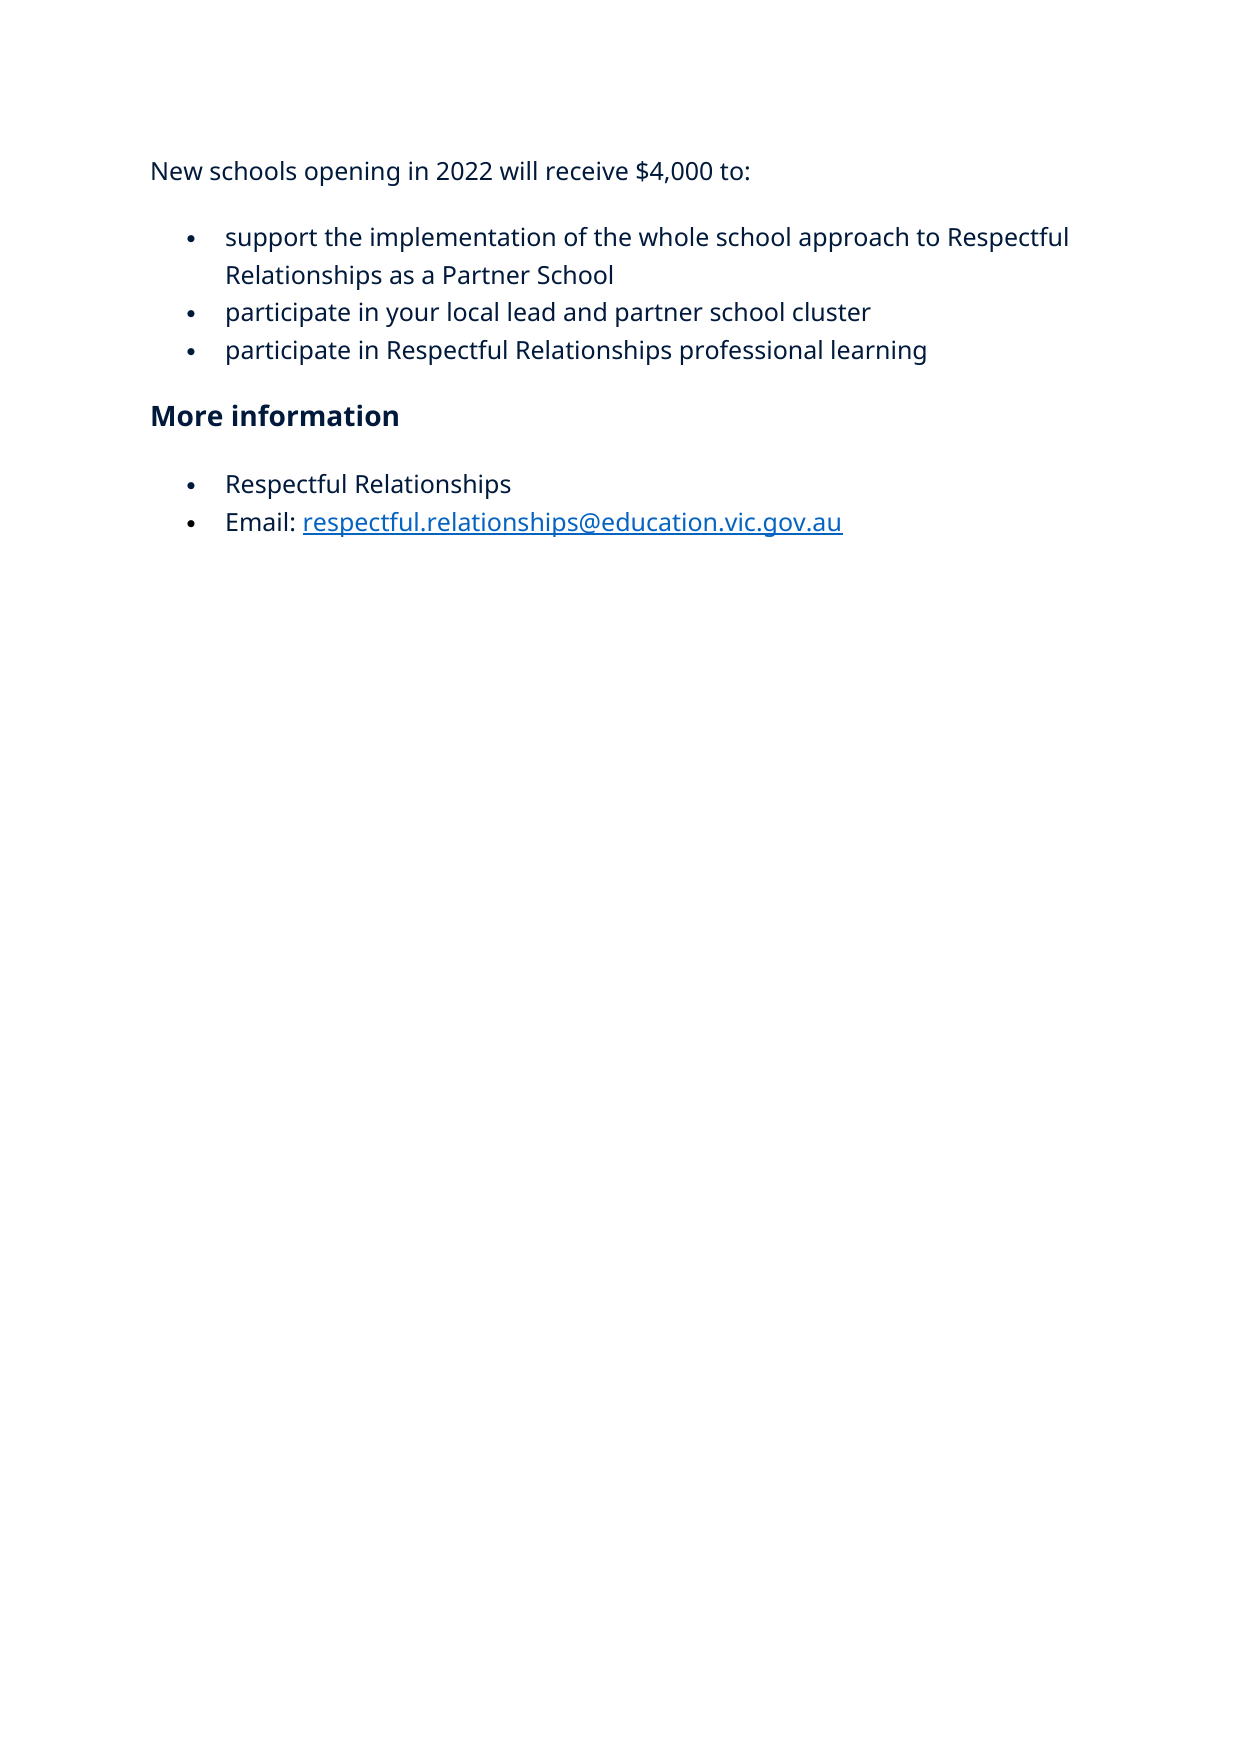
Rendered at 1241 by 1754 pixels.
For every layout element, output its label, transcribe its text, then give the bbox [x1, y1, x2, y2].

list Email: respectful.relationships@education.vic.gov.au [187, 501, 1090, 538]
list Respectful Relationships [187, 463, 1090, 501]
text New schools opening in 2022 will receive $4,000 to: [150, 150, 1090, 187]
list participate in Respectful Relationships professional learning [187, 329, 1090, 367]
text More information [150, 396, 1090, 434]
list participate in your local lead and partner school cluster [187, 292, 1090, 329]
list support the implementation of the whole school approach to Respectful Relationships as a Partner School [187, 217, 1090, 292]
